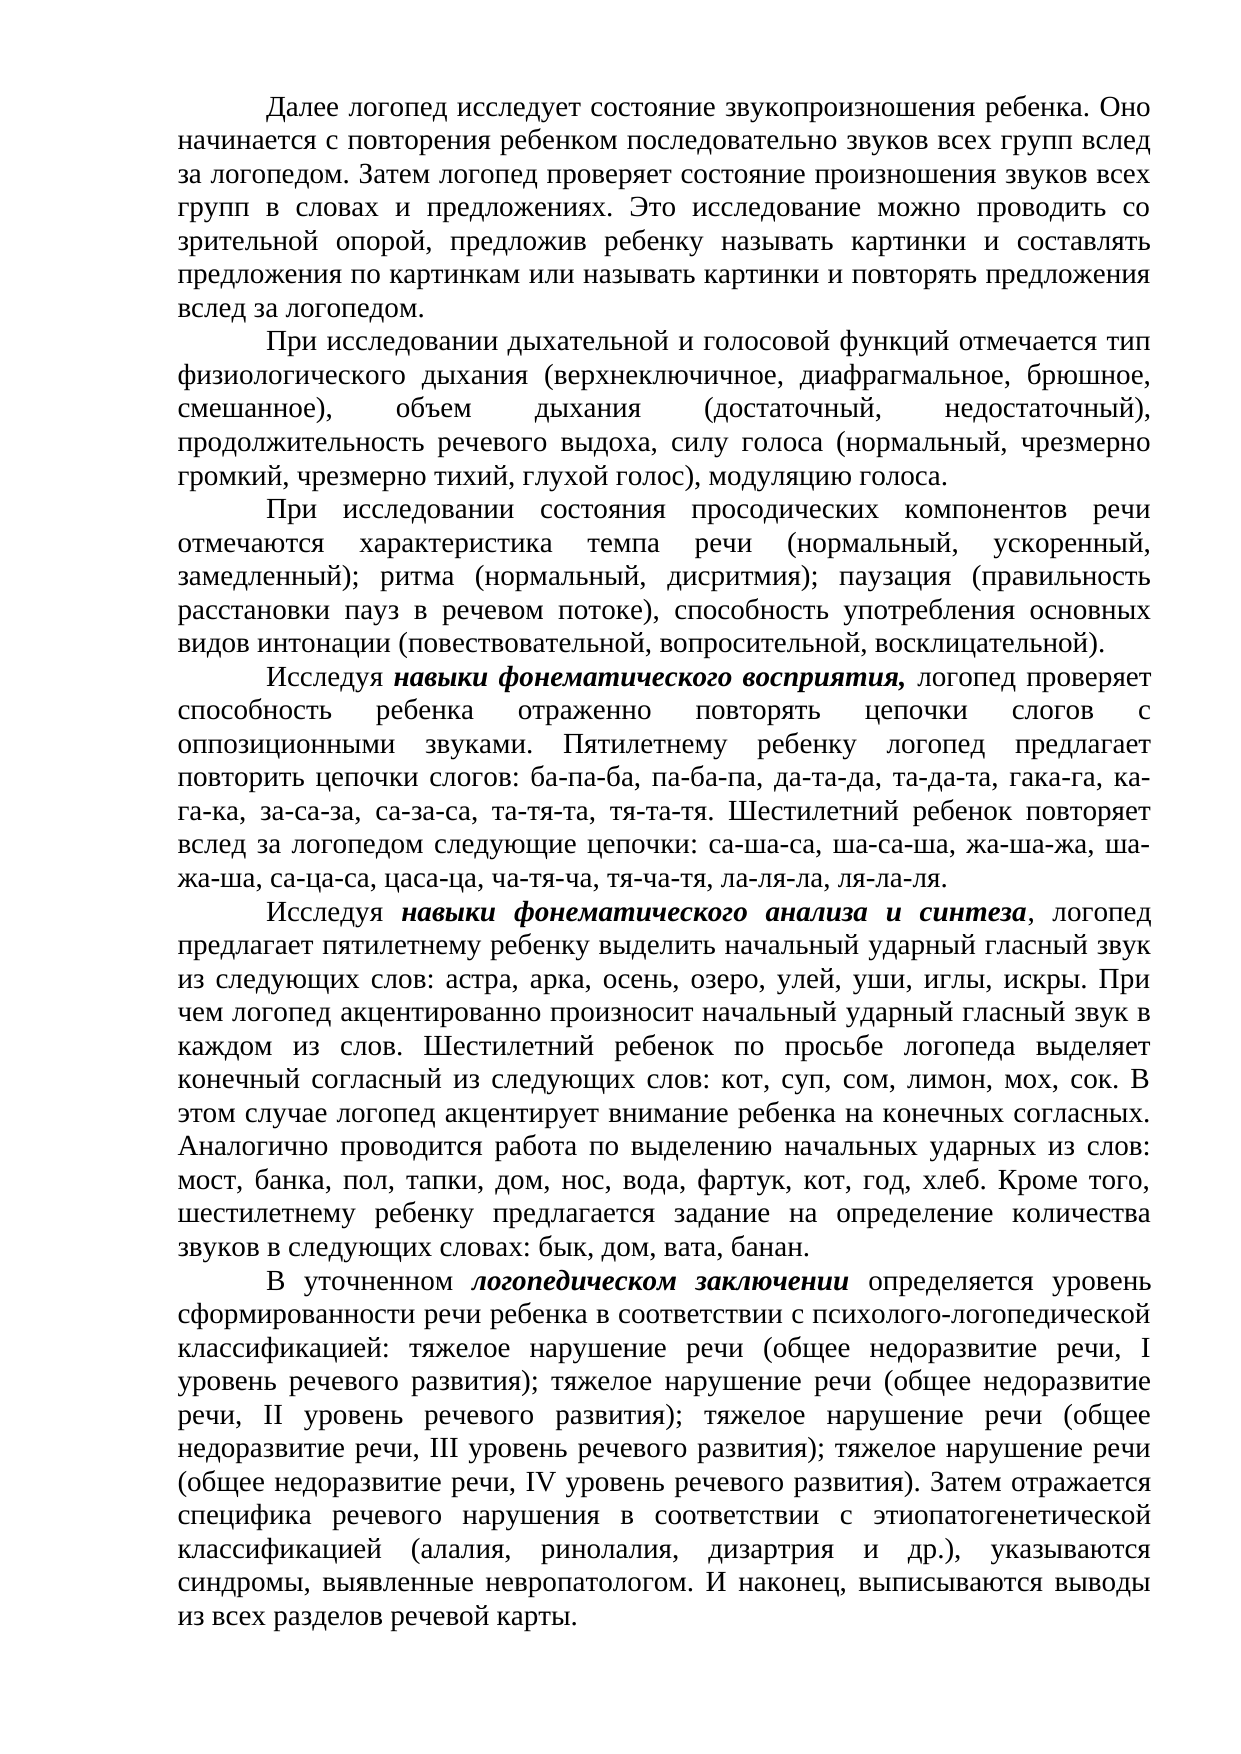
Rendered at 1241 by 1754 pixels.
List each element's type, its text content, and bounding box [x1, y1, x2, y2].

text В уточненном логопедическом заключении определяется уровень сформированности речи ребенка в соответствии с психолого-логопедической классификацией: тяжелое нарушение речи (общее недоразвитие речи, I уровень речевого развития); тяжелое нарушение речи (общее недоразвитие речи, II уровень речевого развития); тяжелое нарушение речи (общее недоразвитие речи, III уровень речевого развития); тяжелое нарушение речи (общее недоразвитие речи, IV уровень речевого развития). Затем отражается специфика речевого нарушения в соответствии с этиопатогенетической классификацией (алалия, ринолалия, дизартрия и др.), указываются синдромы, выявленные невропатологом. И наконец, выписываются выводы из всех разделов речевой карты. [177, 1263, 1152, 1632]
text При исследовании состояния просодических компонентов речи отмечаются характеристика темпа речи (нормальный, ускоренный, замедленный); ритма (нормальный, дисритмия); паузация (правильность расстановки пауз в речевом потоке), способность употребления основных видов интонации (повествовательной, вопросительной, восклицательной). [177, 491, 1152, 659]
text Исследуя навыки фонематического восприятия, логопед проверяет способность ребенка отраженно повторять цепочки слогов с оппозиционными звуками. Пятилетнему ребенку логопед предлагает повторить цепочки слогов: ба-па-ба, па-ба-па, да-та-да, та-да-та, гака-га, ка-га-ка, за-са-за, са-за-са, та-тя-та, тя-та-тя. Шестилетний ребенок повторяет вслед за логопедом следующие цепочки: са-ша-са, ша-са-ша, жа-ша-жа, ша-жа-ша, са-ца-са, цаса-ца, ча-тя-ча, тя-ча-тя, ла-ля-ла, ля-ла-ля. [177, 659, 1152, 894]
text Далее логопед исследует состояние звукопроизношения ребенка. Оно начинается с повторения ребенком последовательно звуков всех групп вслед за логопедом. Затем логопед проверяет состояние произношения звуков всех групп в словах и предложениях. Это исследование можно проводить со зрительной опорой, предложив ребенку называть картинки и составлять предложения по картинкам или называть картинки и повторять предложения вслед за логопедом. [177, 89, 1152, 323]
text При исследовании дыхательной и голосовой функций отмечается тип физиологического дыхания (верхнеключичное, диафрагмальное, брюшное, смешанное), объем дыхания (достаточный, недостаточный), продолжительность речевого выдоха, силу голоса (нормальный, чрезмерно громкий, чрезмерно тихий, глухой голос), модуляцию голоса. [177, 323, 1152, 491]
text Исследуя навыки фонематического анализа и синтеза, логопед предлагает пятилетнему ребенку выделить начальный ударный гласный звук из следующих слов: астра, арка, осень, озеро, улей, уши, иглы, искры. При чем логопед акцентированно произносит начальный ударный гласный звук в каждом из слов. Шестилетний ребенок по просьбе логопеда выделяет конечный согласный из следующих слов: кот, суп, сом, лимон, мох, сок. В этом случае логопед акцентирует внимание ребенка на конечных согласных. Аналогично проводится работа по выделению начальных ударных из слов: мост, банка, пол, тапки, дом, нос, вода, фартук, кот, год, хлеб. Кроме того, шестилетнему ребенку предлагается задание на определение количества звуков в следующих словах: бык, дом, вата, банан. [177, 894, 1152, 1263]
